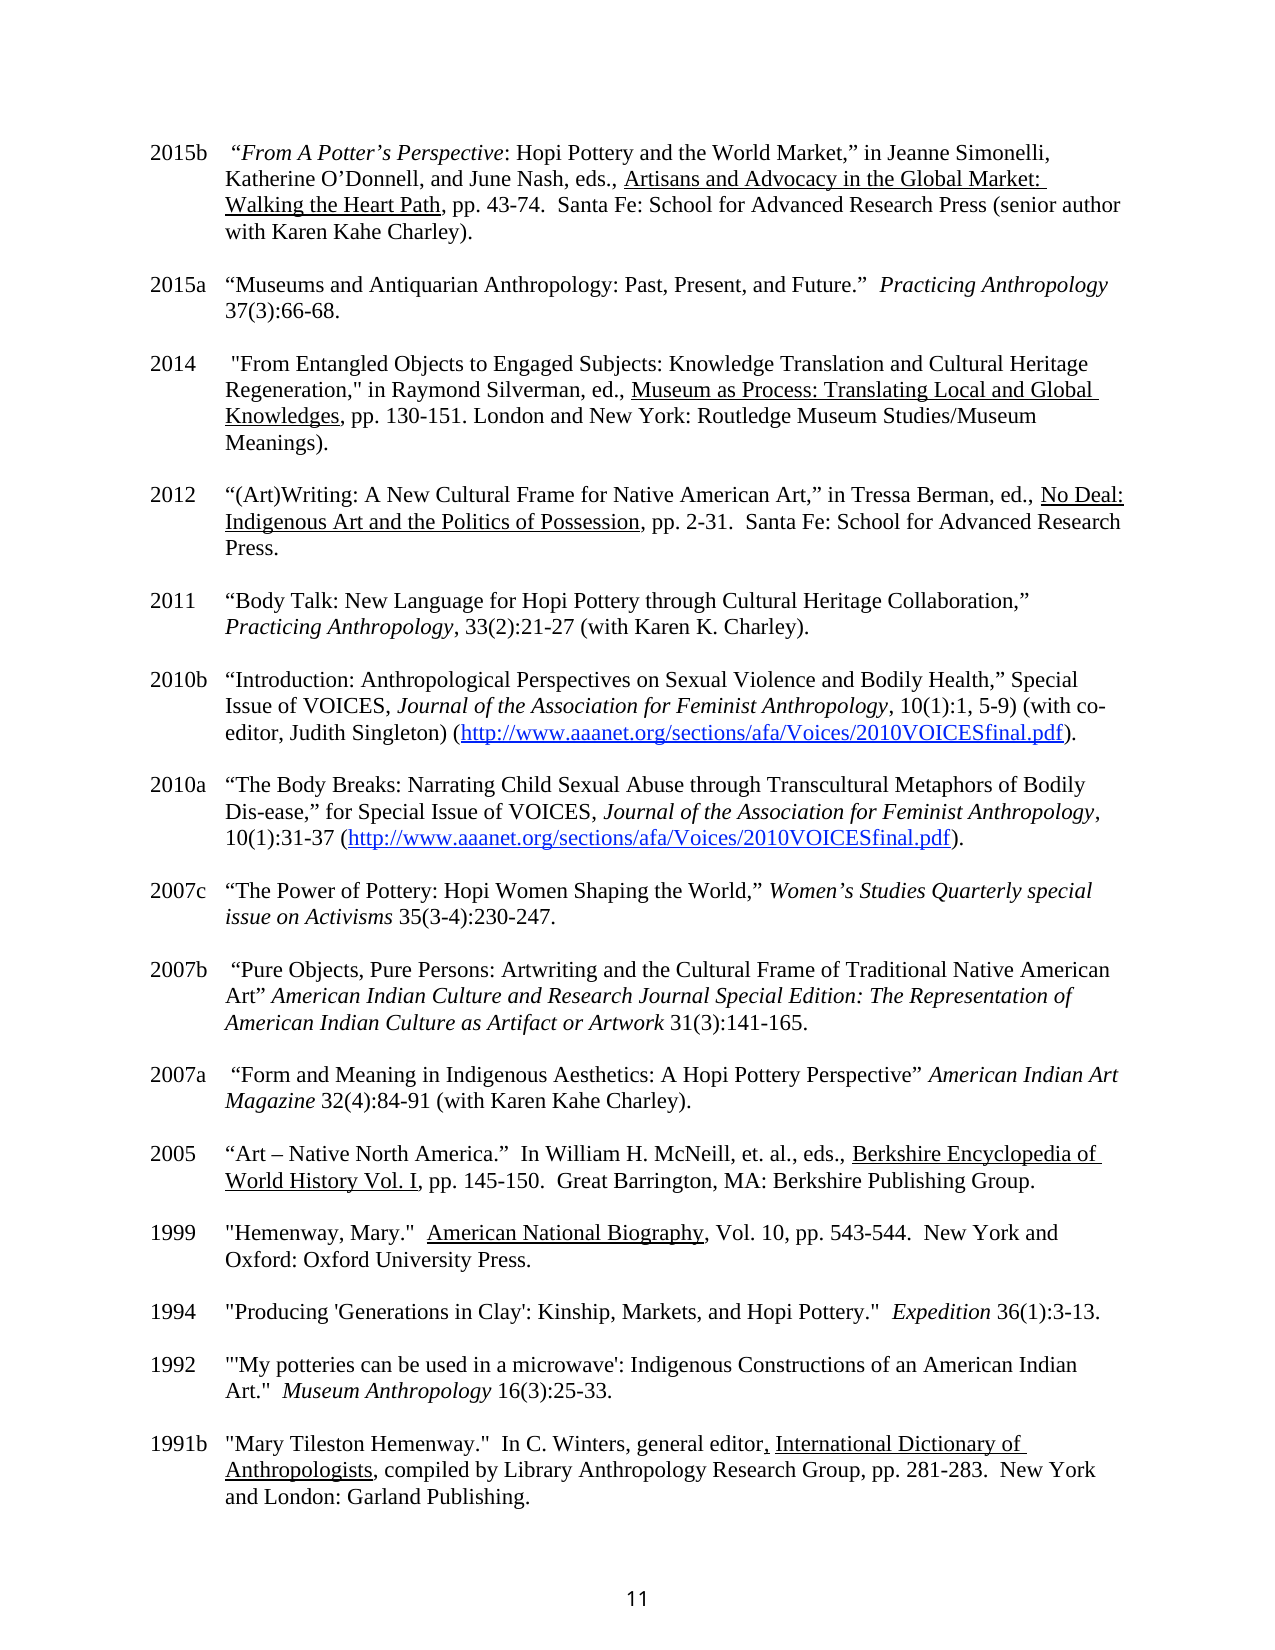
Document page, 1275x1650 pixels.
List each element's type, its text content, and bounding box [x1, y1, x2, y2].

title 2012 “(Art)Writing: A New Cultural Frame for Native American Art,” in Tressa Berman, ed., No Deal: Indigenous Art and the Politics of Possession, pp. 2-31. Santa Fe: School for Advanced Research Press. [150, 481, 1125, 561]
text 1994 "Producing 'Generations in Clay': Kinship, Markets, and Hopi Pottery." Expedition 36(1):3-13. [150, 1298, 1125, 1325]
text 1992 "'My potteries can be used in a microwave': Indigenous Constructions of an American Indian Art." Museum Anthropology 16(3):25-33. [150, 1351, 1125, 1404]
text 2010b “Introduction: Anthropological Perspectives on Sexual Violence and Bodily Health,” Special Issue of VOICES, Journal of the Association for Feminist Anthropology, 10(1):1, 5-9) (with co-editor, Judith Singleton) (http://www.aaanet.org/sections/afa/Voices/2010VOICESfinal.pdf). [150, 666, 1125, 745]
text 1999 "Hemenway, Mary." American National Biography, Vol. 10, pp. 543-544. New York and Oxford: Oxford University Press. [150, 1219, 1125, 1272]
text 2005 “Art – Native North America.” In William H. McNeill, et. al., eds., Berkshire Encyclopedia of World History Vol. I, pp. 145-150. Great Barrington, MA: Berkshire Publishing Group. [150, 1140, 1125, 1193]
text 2014 "From Entangled Objects to Engaged Subjects: Knowledge Translation and Cultural Heritage Regeneration," in Raymond Silverman, ed., Museum as Process: Translating Local and Global Knowledges, pp. 130-151. London and New York: Routledge Museum Studies/Museum Meanings). [150, 350, 1125, 455]
text 2015a “Museums and Antiquarian Anthropology: Past, Present, and Future.” Practicing Anthropology 37(3):66-68. [150, 271, 1125, 323]
title 2011 “Body Talk: New Language for Hopi Pottery through Cultural Heritage Collaboration,” Practicing Anthropology, 33(2):21-27 (with Karen K. Charley). [150, 587, 1125, 639]
text 1991b "Mary Tileston Hemenway." In C. Winters, general editor, International Dictionary of Anthropologists, compiled by Library Anthropology Research Group, pp. 281-283. New York and London: Garland Publishing. [150, 1430, 1125, 1509]
text 2010a “The Body Breaks: Narrating Child Sexual Abuse through Transcultural Metaphors of Bodily Dis-ease,” for Special Issue of VOICES, Journal of the Association for Feminist Anthropology, 10(1):31-37 (http://www.aaanet.org/sections/afa/Voices/2010VOICESfinal.pdf). [150, 771, 1125, 850]
title 2007b “Pure Objects, Pure Persons: Artwriting and the Cultural Frame of Traditional Native American Art” American Indian Culture and Research Journal Special Edition: The Representation of American Indian Culture as Artifact or Artwork 31(3):141-165. [150, 956, 1125, 1035]
title 2007c “The Power of Pottery: Hopi Women Shaping the World,” Women’s Studies Quarterly special issue on Activisms 35(3-4):230-247. [150, 877, 1125, 929]
text 2015b “From A Potter’s Perspective: Hopi Pottery and the World Market,” in Jeanne Simonelli, Katherine O’Donnell, and June Nash, eds., Artisans and Advocacy in the Global Market: Walking the Heart Path, pp. 43-74. Santa Fe: School for Advanced Research Press (senior author with Karen Kahe Charley). [150, 139, 1125, 244]
title 2007a “Form and Meaning in Indigenous Aesthetics: A Hopi Pottery Perspective” American Indian Art Magazine 32(4):84-91 (with Karen Kahe Charley). [150, 1061, 1125, 1114]
